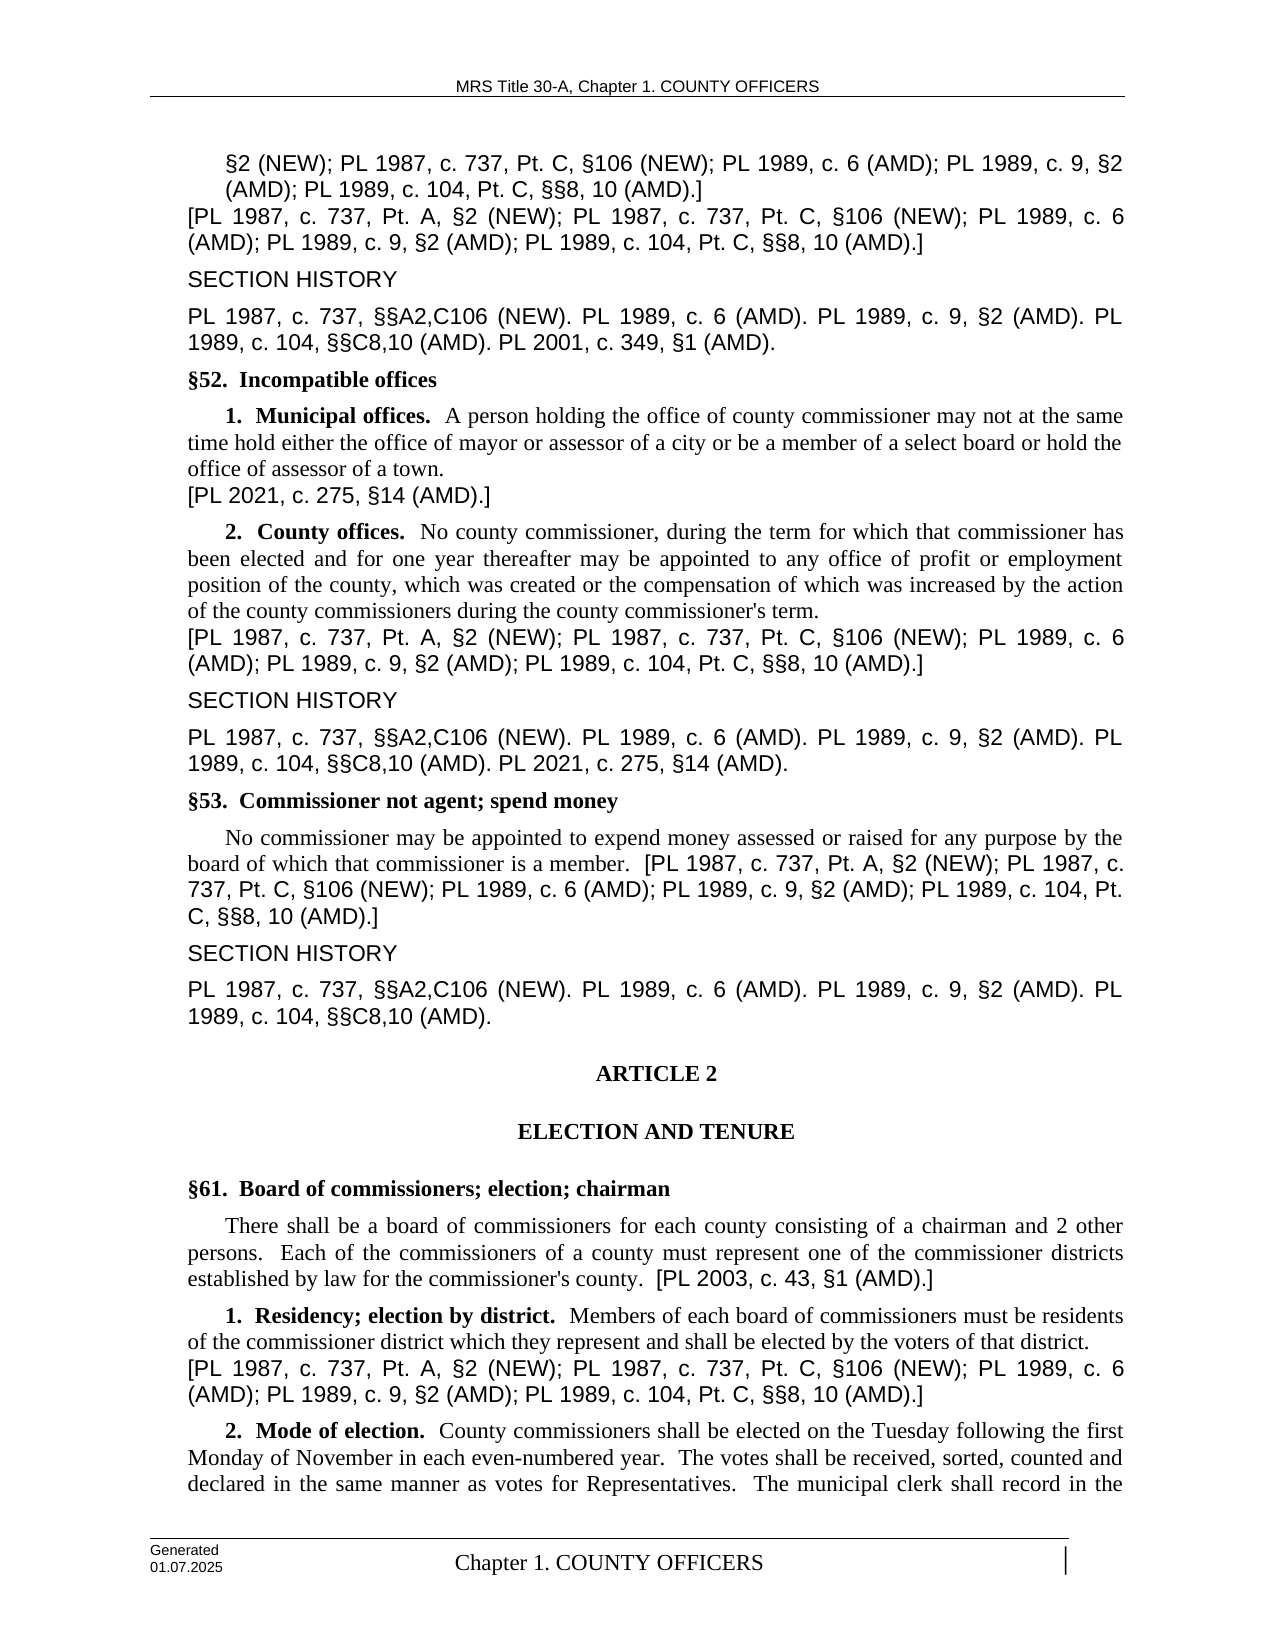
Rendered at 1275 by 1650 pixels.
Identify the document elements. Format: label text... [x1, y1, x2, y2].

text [225, 150, 1125, 203]
text No commissioner may be appointed to expend money assessed or raised for any purpose by the board of which that commissioner is a member. [PL 1987, c. 737, Pt. A, §2 (NEW); PL 1987, c. 737, Pt. C, §106 (NEW); PL 1989, c. 6 (AMD); PL 1989, c. 9, §2 (AMD); PL 1989, c. 104, Pt. C, §§8, 10 (AMD).] [187, 823, 1125, 929]
text §52. Incompatible offices [187, 366, 1125, 392]
text 1. Municipal offices. A person holding the office of county commissioner may not at the same time hold either the office of mayor or assessor of a city or be a member of a select board or hold the office of assessor of a town. [187, 402, 1125, 482]
text SECTION HISTORY [187, 939, 1125, 966]
text 1. Residency; election by district. Members of each board of commissioners must be residents of the commissioner district which they represent and shall be elected by the voters of that district. [187, 1302, 1125, 1354]
text [PL 2021, c. 275, §14 (AMD).] [187, 482, 1125, 508]
text §53. Commissioner not agent; spend money [187, 787, 1125, 813]
text PL 1987, c. 737, §§A2,C106 (NEW). PL 1989, c. 6 (AMD). PL 1989, c. 9, §2 (AMD). PL 1989, c. 104, §§C8,10 (AMD). PL 2021, c. 275, §14 (AMD). [187, 724, 1125, 776]
text 2. County offices. No county commissioner, during the term for which that commissioner has been elected and for one year thereafter may be appointed to any office of profit or employment position of the county, which was created or the compensation of which was increased by the action of the county commissioners during the county commissioner's term. [187, 518, 1125, 624]
text PL 1987, c. 737, §§A2,C106 (NEW). PL 1989, c. 6 (AMD). PL 1989, c. 9, §2 (AMD). PL 1989, c. 104, §§C8,10 (AMD). [187, 976, 1125, 1029]
text ELECTION AND TENURE [187, 1118, 1125, 1144]
text There shall be a board of commissioners for each county consisting of a chairman and 2 other persons. Each of the commissioners of a county must represent one of the commissioner districts established by law for the commissioner's county. [PL 2003, c. 43, §1 (AMD).] [187, 1212, 1125, 1291]
text §61. Board of commissioners; election; chairman [187, 1175, 1125, 1202]
text PL 1987, c. 737, §§A2,C106 (NEW). PL 1989, c. 6 (AMD). PL 1989, c. 9, §2 (AMD). PL 1989, c. 104, §§C8,10 (AMD). PL 2001, c. 349, §1 (AMD). [187, 303, 1125, 355]
text ARTICLE 2 [187, 1060, 1125, 1087]
text SECTION HISTORY [187, 266, 1125, 292]
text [187, 1418, 1125, 1497]
text SECTION HISTORY [187, 687, 1125, 713]
